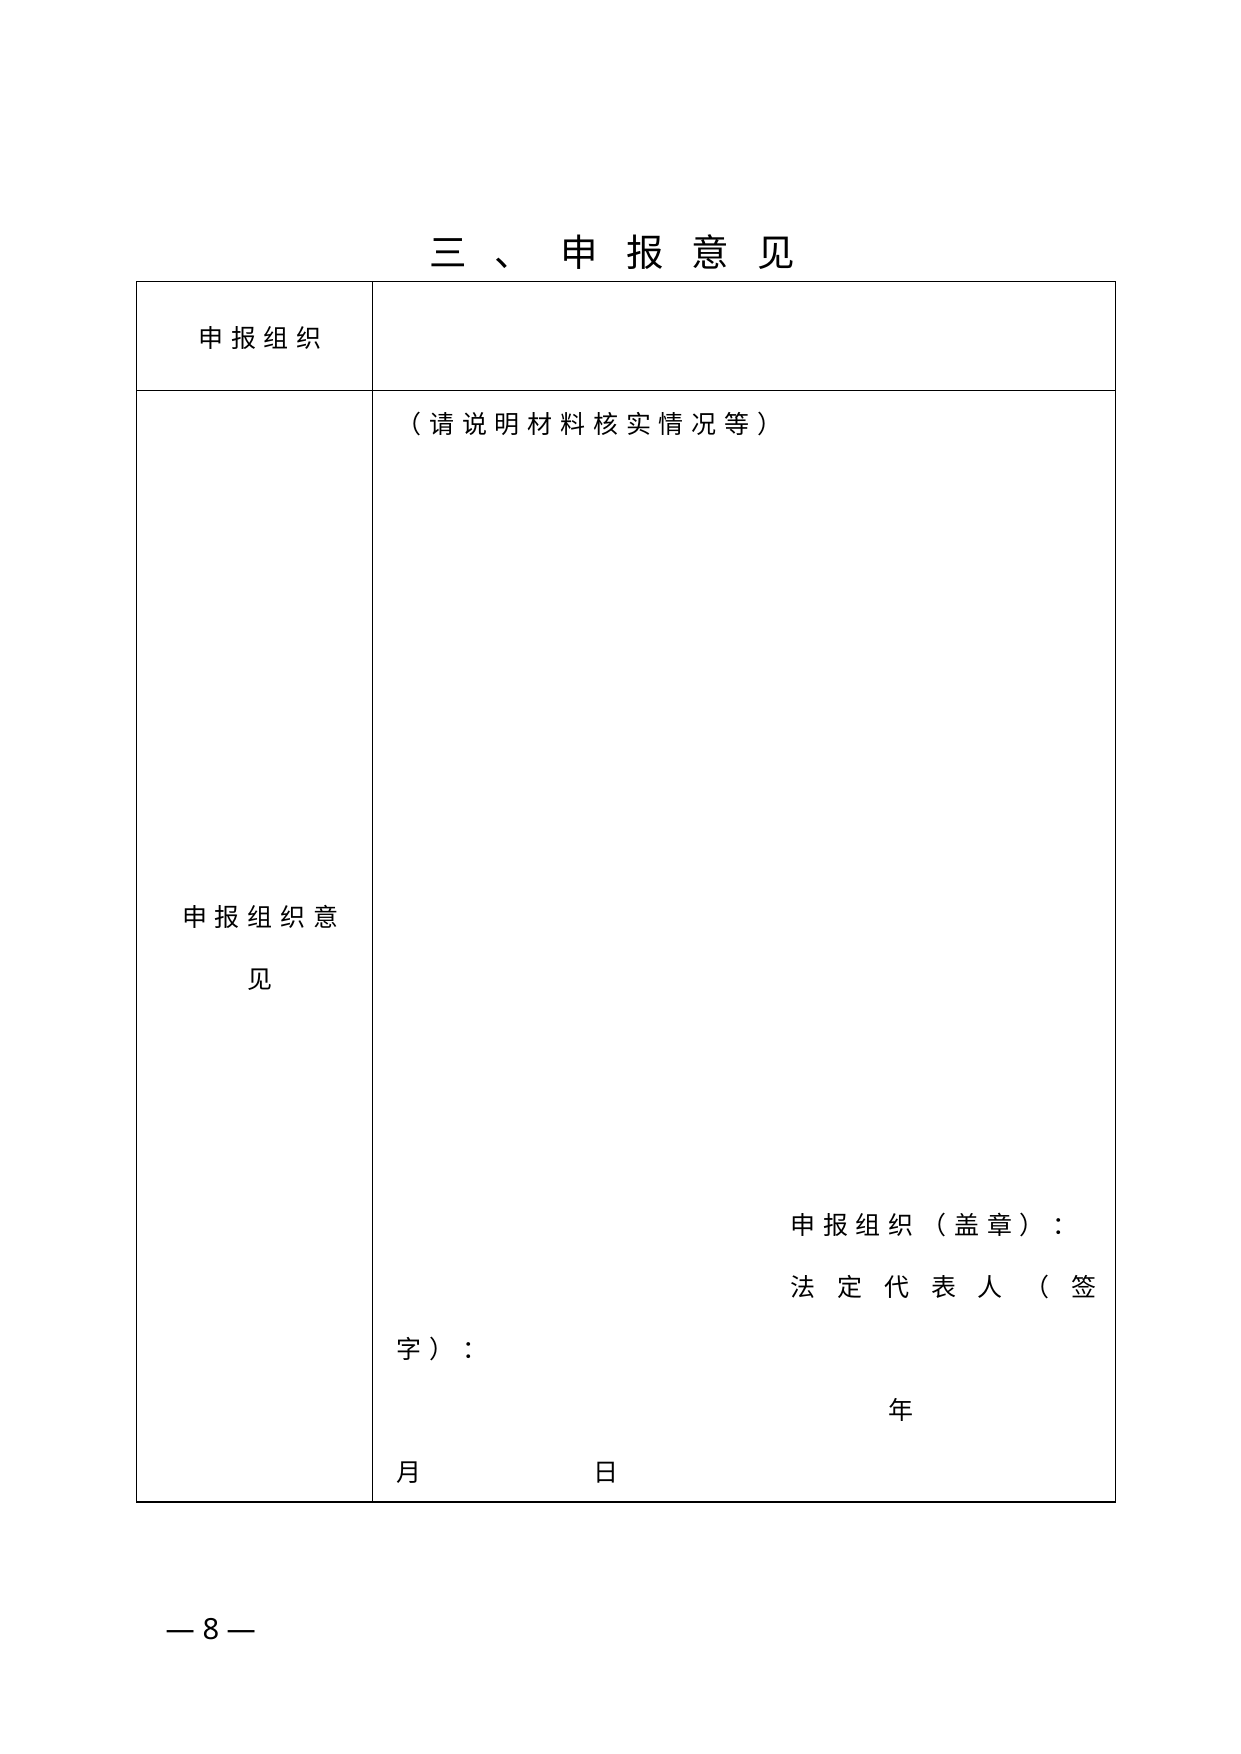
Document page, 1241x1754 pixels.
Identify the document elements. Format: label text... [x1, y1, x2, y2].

table_header 申报组织 [137, 282, 372, 390]
table_header [373, 282, 1115, 390]
table_cell 申报组织意见 [137, 391, 372, 1501]
table_cell （请说明材料核实情况等） 申报组织（盖章）： 法定代表人（签字）： 年 月 日 [373, 391, 1115, 1501]
text 三、申报意见 [167, 219, 1085, 281]
